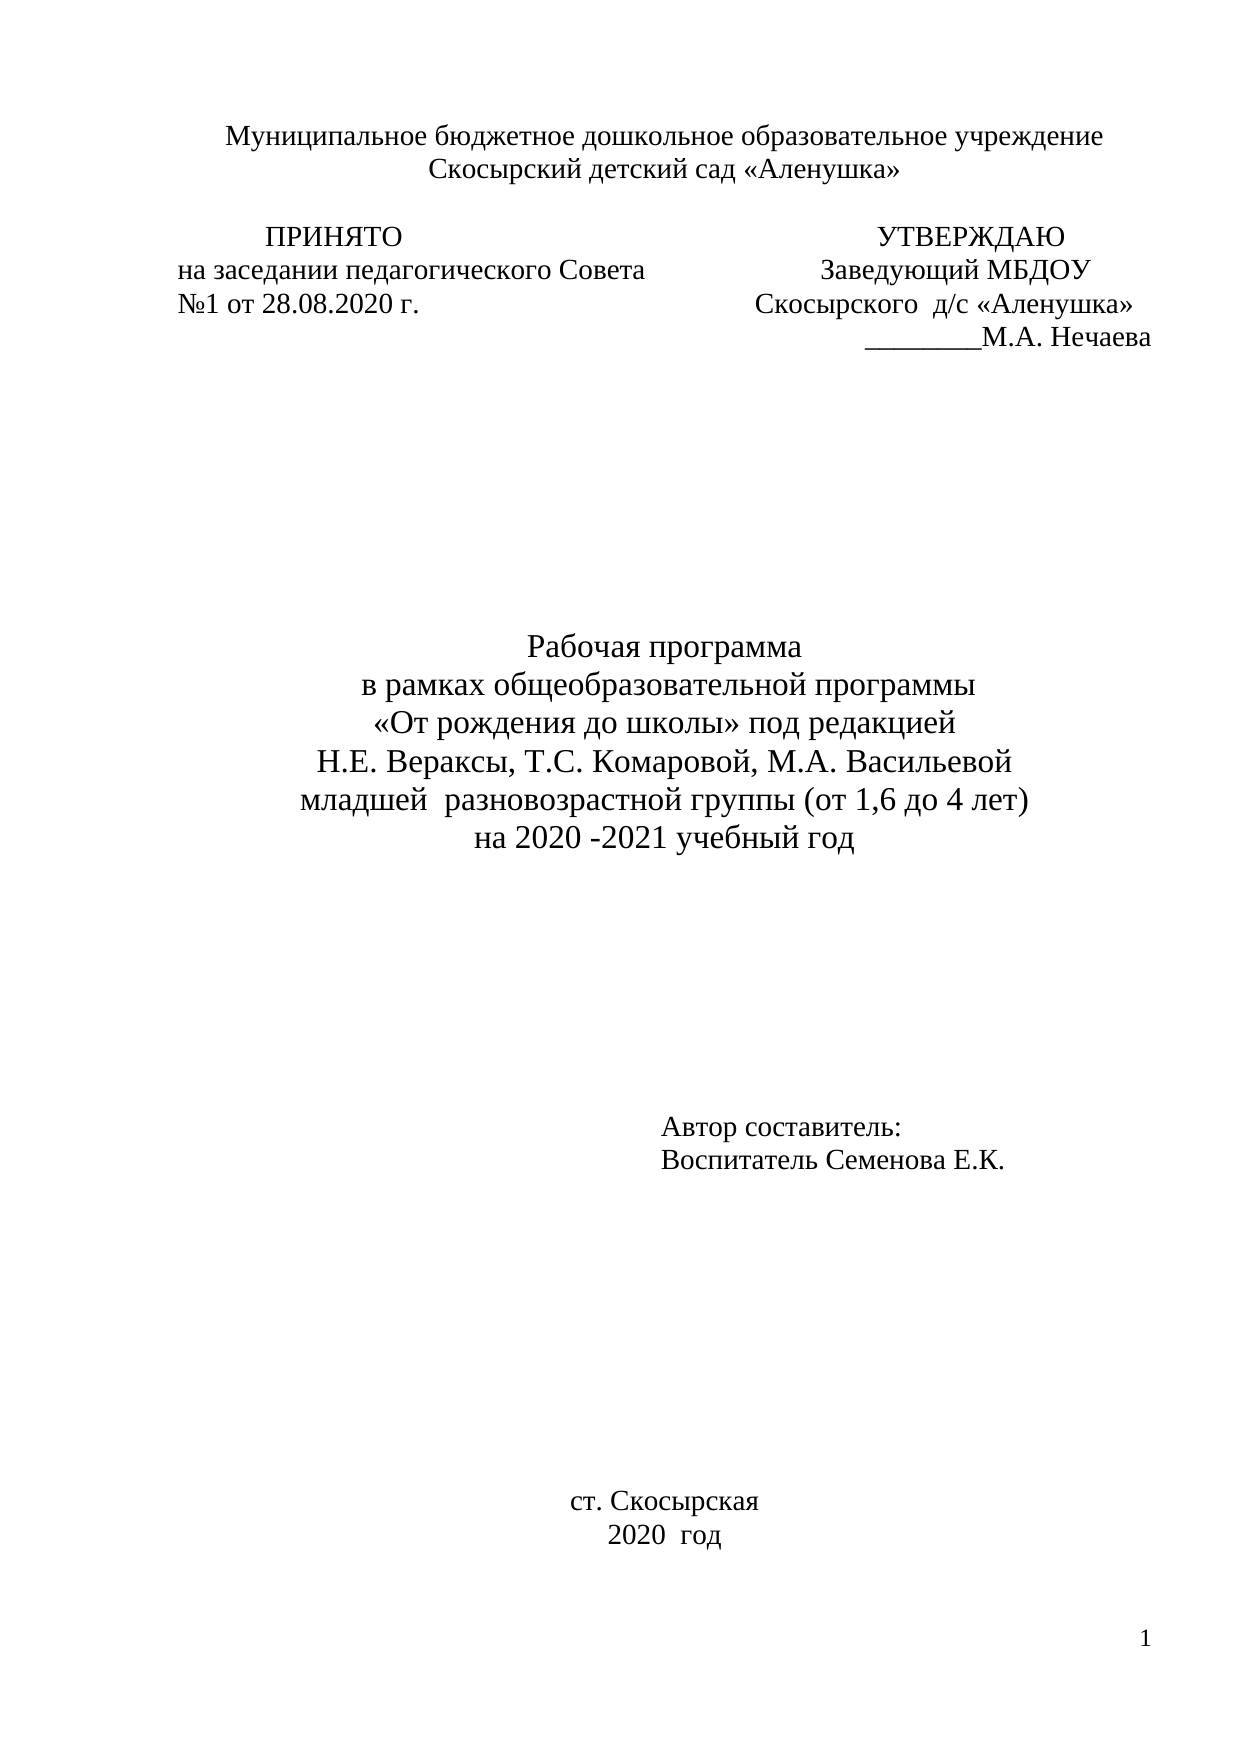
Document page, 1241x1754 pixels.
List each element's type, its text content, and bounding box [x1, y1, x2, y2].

text на 2020 -2021 учебный год [177, 818, 1152, 856]
text ________М.А. Нечаева [177, 319, 1152, 353]
table_header Автор составитель: Воспитатель Семенова Е.К. [649, 1109, 1133, 1209]
text ПРИНЯТО УТВЕРЖДАЮ [177, 219, 1152, 252]
text Муниципальное бюджетное дошкольное образовательное учреждение Скосырский детский сад «Аленушка» [177, 118, 1152, 185]
text на заседании педагогического Совета Заведующий МБДОУ [177, 252, 1152, 286]
text ст. Скосырская [177, 1483, 1152, 1517]
text в рамках общеобразовательной программы [177, 664, 1152, 703]
text младшей разновозрастной группы (от 1,6 до 4 лет) [177, 779, 1152, 818]
text 2020 год [177, 1517, 1152, 1550]
text «От рождения до школы» под редакцией [177, 703, 1152, 741]
text №1 от 28.08.2020 г. Скосырского д/с «Аленушка» [177, 286, 1152, 319]
text Н.Е. Вераксы, Т.С. Комаровой, М.А. Васильевой [177, 741, 1152, 779]
text Рабочая программа [177, 626, 1152, 664]
